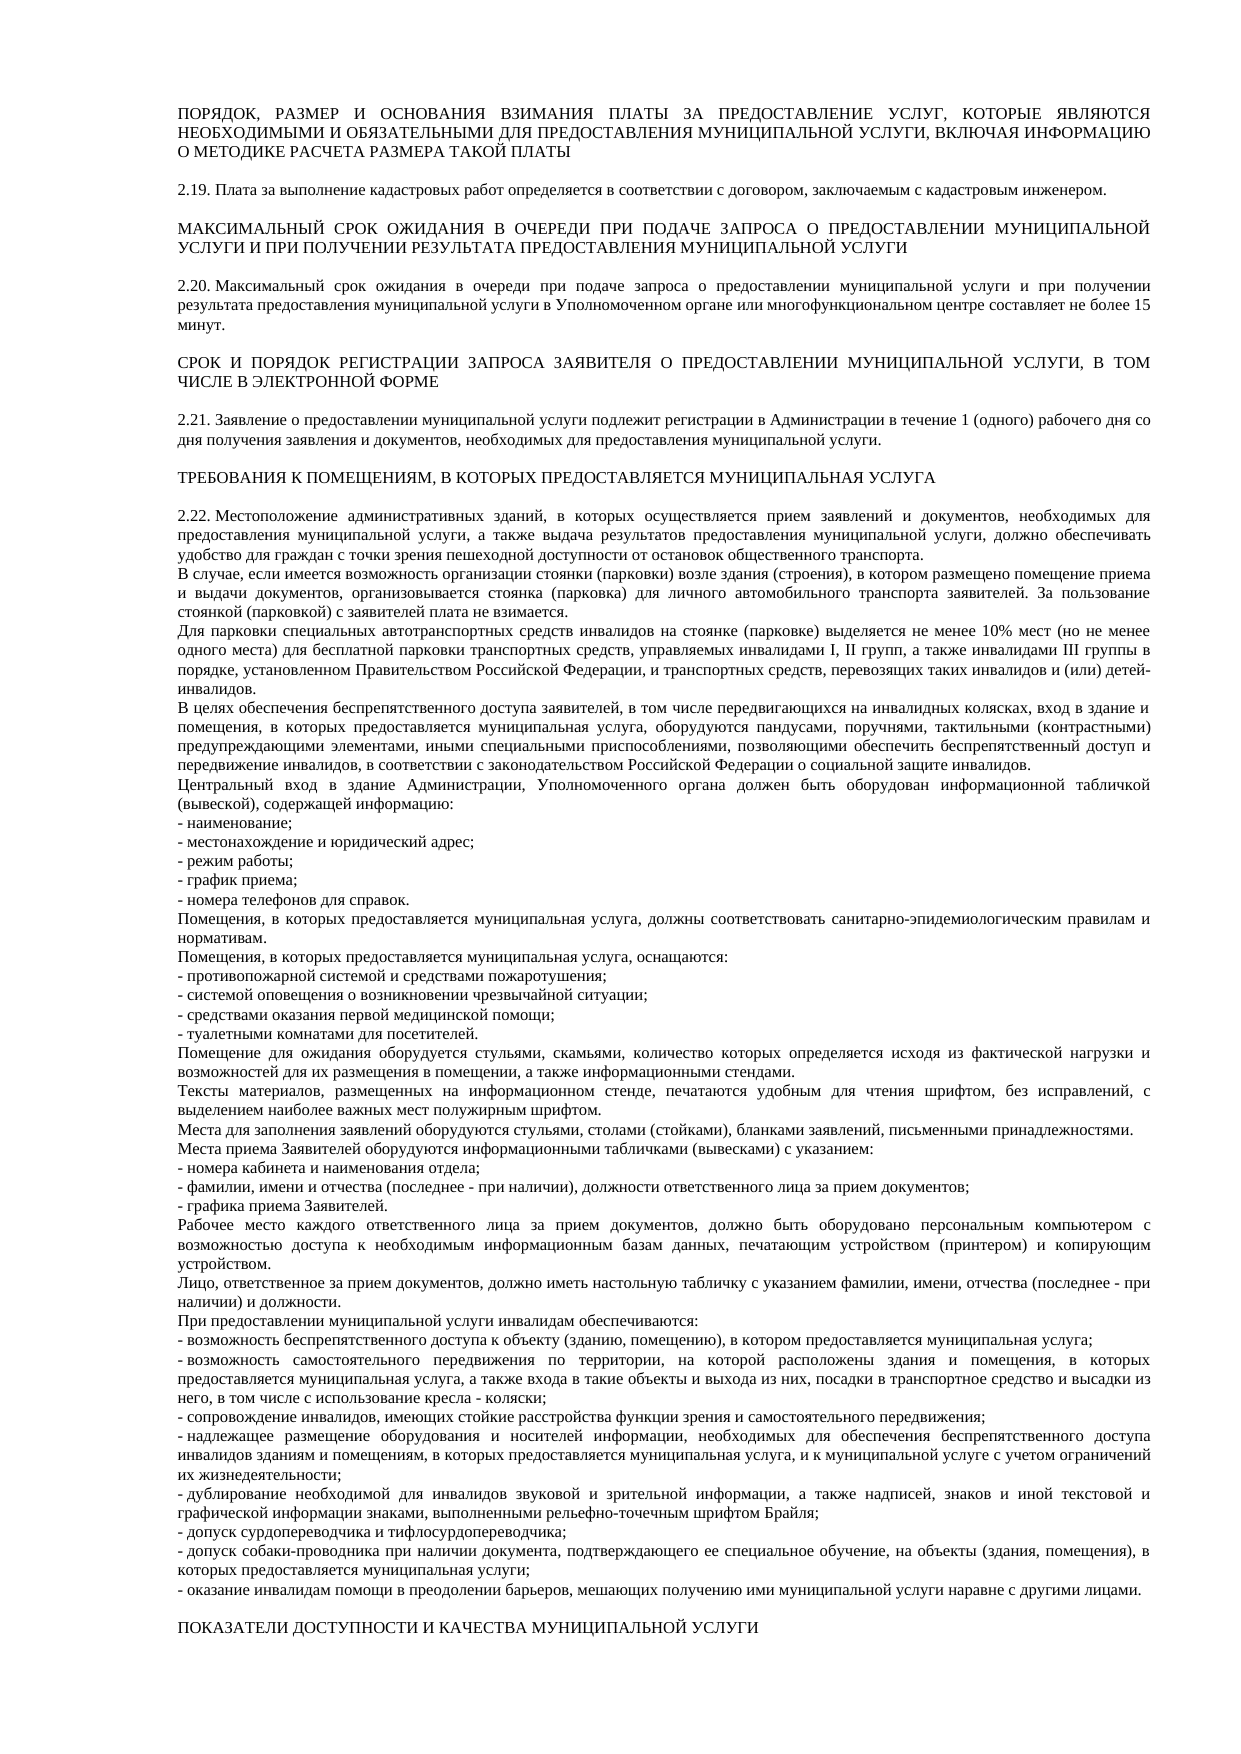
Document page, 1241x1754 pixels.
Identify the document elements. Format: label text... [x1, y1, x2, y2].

text - оказание инвалидам помощи в преодолении барьеров, мешающих получению ими муниципальной услуги наравне с другими лицами. [177, 1579, 1152, 1598]
text - надлежащее размещение оборудования и носителей информации, необходимых для обеспечения беспрепятственного доступа инвалидов зданиям и помещениям, в которых предоставляется муниципальная услуга, и к муниципальной услуге с учетом ограничений их жизнедеятельности; [177, 1426, 1152, 1483]
text - возможность беспрепятственного доступа к объекту (зданию, помещению), в котором предоставляется муниципальная услуга; [177, 1330, 1152, 1349]
text - номера кабинета и наименования отдела; [177, 1158, 1152, 1177]
text Места для заполнения заявлений оборудуются стульями, столами (стойками), бланками заявлений, письменными принадлежностями. [177, 1119, 1152, 1138]
text Помещение для ожидания оборудуется стульями, скамьями, количество которых определяется исходя из фактической нагрузки и возможностей для их размещения в помещении, а также информационными стендами. [177, 1043, 1152, 1081]
text - противопожарной системой и средствами пожаротушения; [177, 966, 1152, 985]
text - системой оповещения о возникновении чрезвычайной ситуации; [177, 985, 1152, 1004]
text - сопровождение инвалидов, имеющих стойкие расстройства функции зрения и самостоятельного передвижения; [177, 1407, 1152, 1426]
text ПОРЯДОК, РАЗМЕР И ОСНОВАНИЯ ВЗИМАНИЯ ПЛАТЫ ЗА ПРЕДОСТАВЛЕНИЕ УСЛУГ, КОТОРЫЕ ЯВЛЯЮТСЯ НЕОБХОДИМЫМИ И ОБЯЗАТЕЛЬНЫМИ ДЛЯ ПРЕДОСТАВЛЕНИЯ МУНИЦИПАЛЬНОЙ УСЛУГИ, ВКЛЮЧАЯ ИНФОРМАЦИЮ О МЕТОДИКЕ РАСЧЕТА РАЗМЕРА ТАКОЙ ПЛАТЫ [177, 103, 1152, 161]
text Лицо, ответственное за прием документов, должно иметь настольную табличку с указанием фамилии, имени, отчества (последнее - при наличии) и должности. [177, 1273, 1152, 1311]
text - туалетными комнатами для посетителей. [177, 1023, 1152, 1043]
text - допуск собаки-проводника при наличии документа, подтверждающего ее специальное обучение, на объекты (здания, помещения), в которых предоставляется муниципальная услуги; [177, 1541, 1152, 1579]
text Тексты материалов, размещенных на информационном стенде, печатаются удобным для чтения шрифтом, без исправлений, с выделением наиболее важных мест полужирным шрифтом. [177, 1081, 1152, 1119]
text В случае, если имеется возможность организации стоянки (парковки) возле здания (строения), в котором размещено помещение приема и выдачи документов, организовывается стоянка (парковка) для личного автомобильного транспорта заявителей. За пользование стоянкой (парковкой) с заявителей плата не взимается. [177, 563, 1152, 621]
text Места приема Заявителей оборудуются информационными табличками (вывесками) с указанием: [177, 1138, 1152, 1158]
text - местонахождение и юридический адрес; [177, 832, 1152, 851]
text - наименование; [177, 813, 1152, 832]
text 2.20. Максимальный срок ожидания в очереди при подаче запроса о предоставлении муниципальной услуги и при получении результата предоставления муниципальной услуги в Уполномоченном органе или многофункциональном центре составляет не более 15 минут. [177, 276, 1152, 333]
text Центральный вход в здание Администрации, Уполномоченного органа должен быть оборудован информационной табличкой (вывеской), содержащей информацию: [177, 774, 1152, 813]
text При предоставлении муниципальной услуги инвалидам обеспечиваются: [177, 1311, 1152, 1330]
text - режим работы; [177, 851, 1152, 870]
text Помещения, в которых предоставляется муниципальная услуга, оснащаются: [177, 947, 1152, 966]
text Помещения, в которых предоставляется муниципальная услуга, должны соответствовать санитарно-эпидемиологическим правилам и нормативам. [177, 908, 1152, 947]
text МАКСИМАЛЬНЫЙ СРОК ОЖИДАНИЯ В ОЧЕРЕДИ ПРИ ПОДАЧЕ ЗАПРОСА О ПРЕДОСТАВЛЕНИИ МУНИЦИПАЛЬНОЙ УСЛУГИ И ПРИ ПОЛУЧЕНИИ РЕЗУЛЬТАТА ПРЕДОСТАВЛЕНИЯ МУНИЦИПАЛЬНОЙ УСЛУГИ [177, 218, 1152, 257]
text - допуск сурдопереводчика и тифлосурдопереводчика; [177, 1522, 1152, 1541]
text СРОК И ПОРЯДОК РЕГИСТРАЦИИ ЗАПРОСА ЗАЯВИТЕЛЯ О ПРЕДОСТАВЛЕНИИ МУНИЦИПАЛЬНОЙ УСЛУГИ, В ТОМ ЧИСЛЕ В ЭЛЕКТРОННОЙ ФОРМЕ [177, 353, 1152, 391]
text - дублирование необходимой для инвалидов звуковой и зрительной информации, а также надписей, знаков и иной текстовой и графической информации знаками, выполненными рельефно-точечным шрифтом Брайля; [177, 1483, 1152, 1522]
text ПОКАЗАТЕЛИ ДОСТУПНОСТИ И КАЧЕСТВА МУНИЦИПАЛЬНОЙ УСЛУГИ [177, 1618, 1152, 1637]
text Рабочее место каждого ответственного лица за прием документов, должно быть оборудовано персональным компьютером с возможностью доступа к необходимым информационным базам данных, печатающим устройством (принтером) и копирующим устройством. [177, 1215, 1152, 1273]
text - график приема; [177, 870, 1152, 889]
text 2.19. Плата за выполнение кадастровых работ определяется в соответствии с договором, заключаемым с кадастровым инженером. [177, 180, 1152, 199]
text - графика приема Заявителей. [177, 1196, 1152, 1215]
text В целях обеспечения беспрепятственного доступа заявителей, в том числе передвигающихся на инвалидных колясках, вход в здание и помещения, в которых предоставляется муниципальная услуга, оборудуются пандусами, поручнями, тактильными (контрастными) предупреждающими элементами, иными специальными приспособлениями, позволяющими обеспечить беспрепятственный доступ и передвижение инвалидов, в соответствии с законодательством Российской Федерации о социальной защите инвалидов. [177, 698, 1152, 774]
text ТРЕБОВАНИЯ К ПОМЕЩЕНИЯМ, В КОТОРЫХ ПРЕДОСТАВЛЯЕТСЯ МУНИЦИПАЛЬНАЯ УСЛУГА [177, 468, 1152, 487]
text - номера телефонов для справок. [177, 889, 1152, 908]
text 2.21. Заявление о предоставлении муниципальной услуги подлежит регистрации в Администрации в течение 1 (одного) рабочего дня со дня получения заявления и документов, необходимых для предоставления муниципальной услуги. [177, 410, 1152, 448]
text - фамилии, имени и отчества (последнее - при наличии), должности ответственного лица за прием документов; [177, 1177, 1152, 1196]
text - средствами оказания первой медицинской помощи; [177, 1004, 1152, 1023]
text - возможность самостоятельного передвижения по территории, на которой расположены здания и помещения, в которых предоставляется муниципальная услуга, а также входа в такие объекты и выхода из них, посадки в транспортное средство и высадки из него, в том числе с использование кресла - коляски; [177, 1349, 1152, 1407]
text 2.22. Местоположение административных зданий, в которых осуществляется прием заявлений и документов, необходимых для предоставления муниципальной услуги, а также выдача результатов предоставления муниципальной услуги, должно обеспечивать удобство для граждан с точки зрения пешеходной доступности от остановок общественного транспорта. [177, 506, 1152, 563]
text Для парковки специальных автотранспортных средств инвалидов на стоянке (парковке) выделяется не менее 10% мест (но не менее одного места) для бесплатной парковки транспортных средств, управляемых инвалидами I, II групп, а также инвалидами III группы в порядке, установленном Правительством Российской Федерации, и транспортных средств, перевозящих таких инвалидов и (или) детей- инвалидов. [177, 621, 1152, 698]
